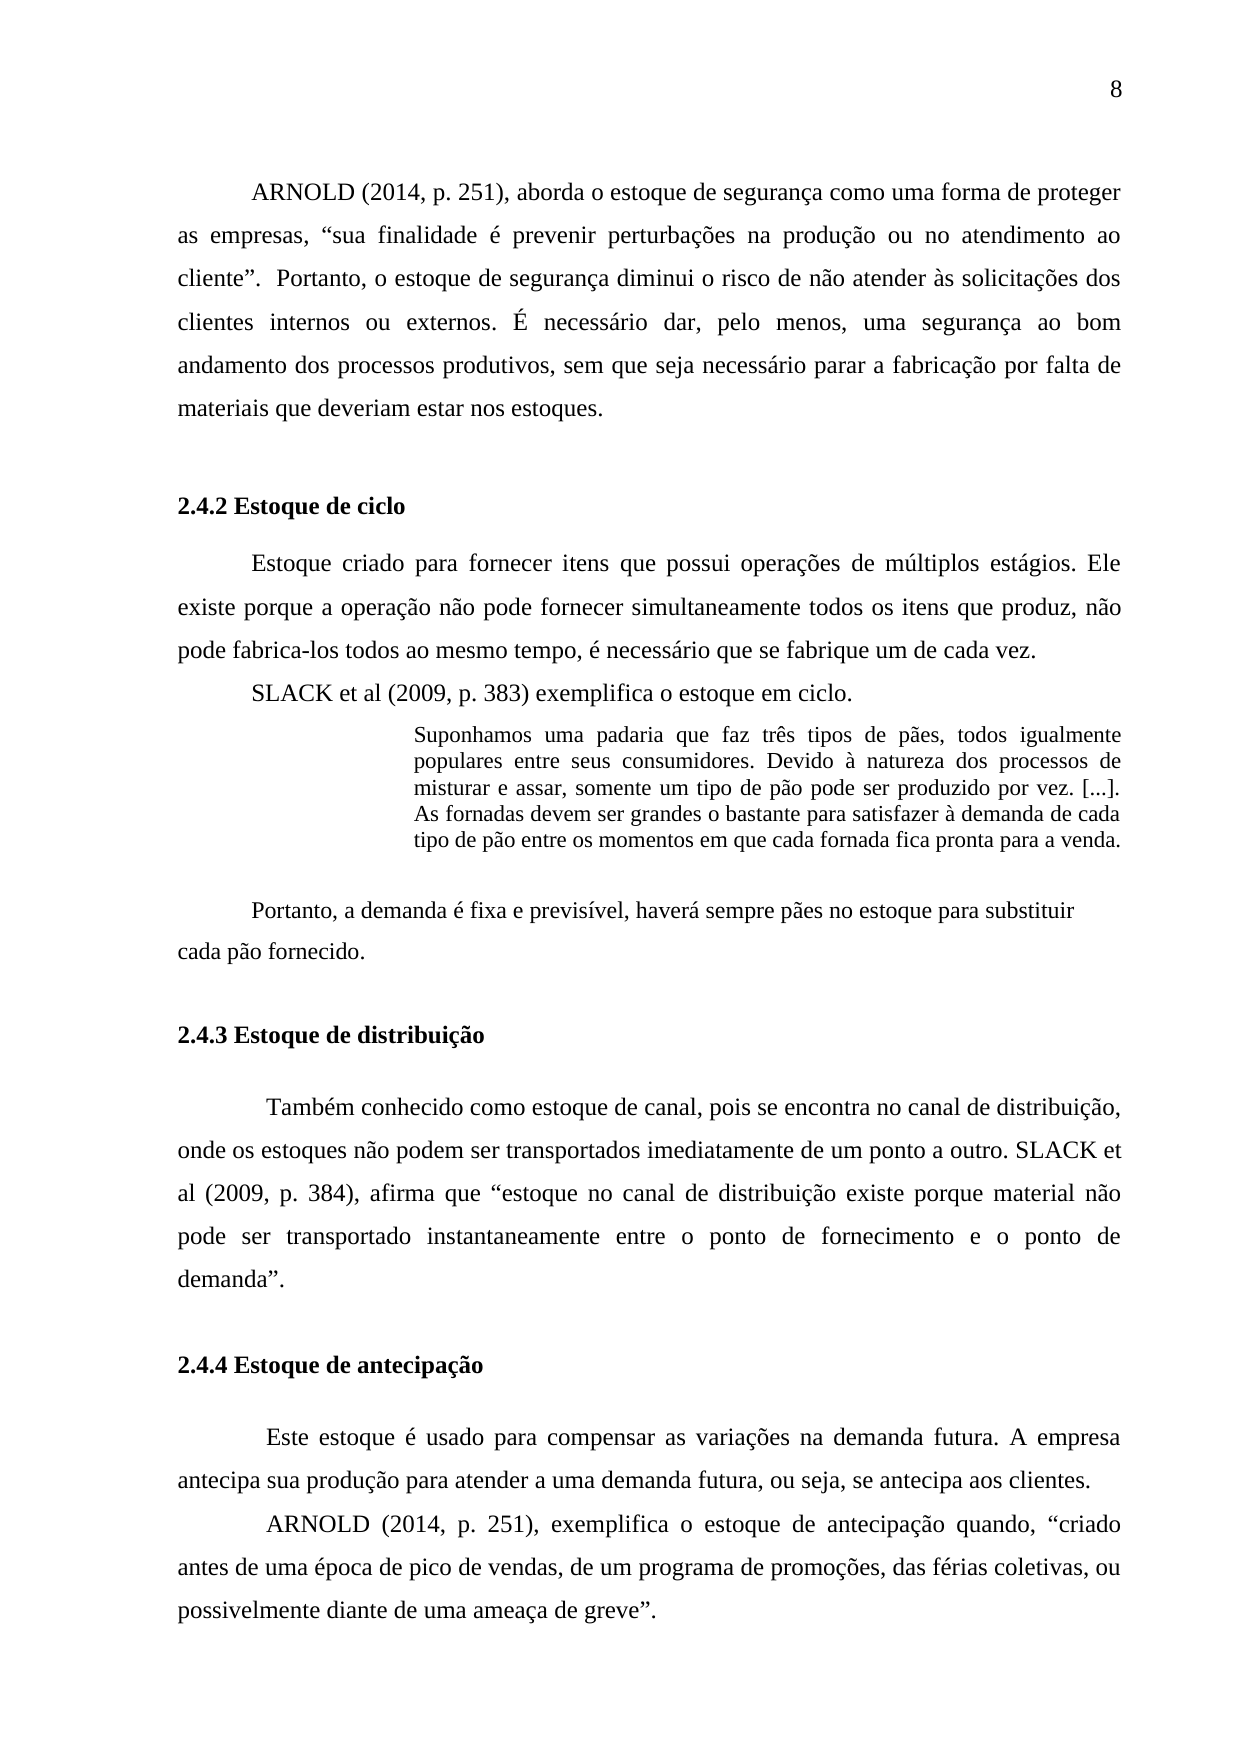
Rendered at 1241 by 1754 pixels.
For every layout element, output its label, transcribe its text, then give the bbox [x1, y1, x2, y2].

text Também conhecido como estoque de canal, pois se encontra no canal de distribuição, onde os estoques não podem ser transportados imediatamente de um ponto a outro. SLACK et al (2009, p. 384), afirma que “estoque no canal de distribuição existe porque material não pode ser transportado instantaneamente entre o ponto de fornecimento e o ponto de demanda”. [177, 1092, 1122, 1293]
text 2.4.4 Estoque de antecipação [177, 1351, 1122, 1379]
text ARNOLD (2014, p. 251), aborda o estoque de segurança como uma forma de proteger as empresas, “sua finalidade é prevenir perturbações na produção ou no atendimento ao cliente”. Portanto, o estoque de segurança diminui o risco de não atender às solicitações dos clientes internos ou externos. É necessário dar, pelo menos, uma segurança ao bom andamento dos processos produtivos, sem que seja necessário parar a fabricação por falta de materiais que deveriam estar nos estoques. [177, 177, 1122, 422]
text 2.4.2 Estoque de ciclo [177, 491, 1122, 520]
text SLACK et al (2009, p. 383) exemplifica o estoque em ciclo. [177, 678, 1122, 707]
text ARNOLD (2014, p. 251), exemplifica o estoque de antecipação quando, “criado antes de uma época de pico de vendas, de um programa de promoções, das férias coletivas, ou possivelmente diante de uma ameaça de greve”. [177, 1509, 1122, 1624]
text Estoque criado para fornecer itens que possui operações de múltiplos estágios. Ele existe porque a operação não pode fornecer simultaneamente todos os itens que produz, não pode fabrica-los todos ao mesmo tempo, é necessário que se fabrique um de cada vez. [177, 548, 1122, 663]
text Este estoque é usado para compensar as variações na demanda futura. A empresa antecipa sua produção para atender a uma demanda futura, ou seja, se antecipa aos clientes. [177, 1422, 1122, 1494]
text Suponhamos uma padaria que faz três tipos de pães, todos igualmente populares entre seus consumidores. Devido à natureza dos processos de misturar e assar, somente um tipo de pão pode ser produzido por vez. [...]. As fornadas devem ser grandes o bastante para satisfazer à demanda de cada tipo de pão entre os momentos em que cada fornada fica pronta para a venda. [413, 721, 1122, 853]
text Portanto, a demanda é fixa e previsível, haverá sempre pães no estoque para substituir cada pão fornecido. [177, 896, 1122, 965]
text 2.4.3 Estoque de distribuição [177, 1020, 1122, 1049]
